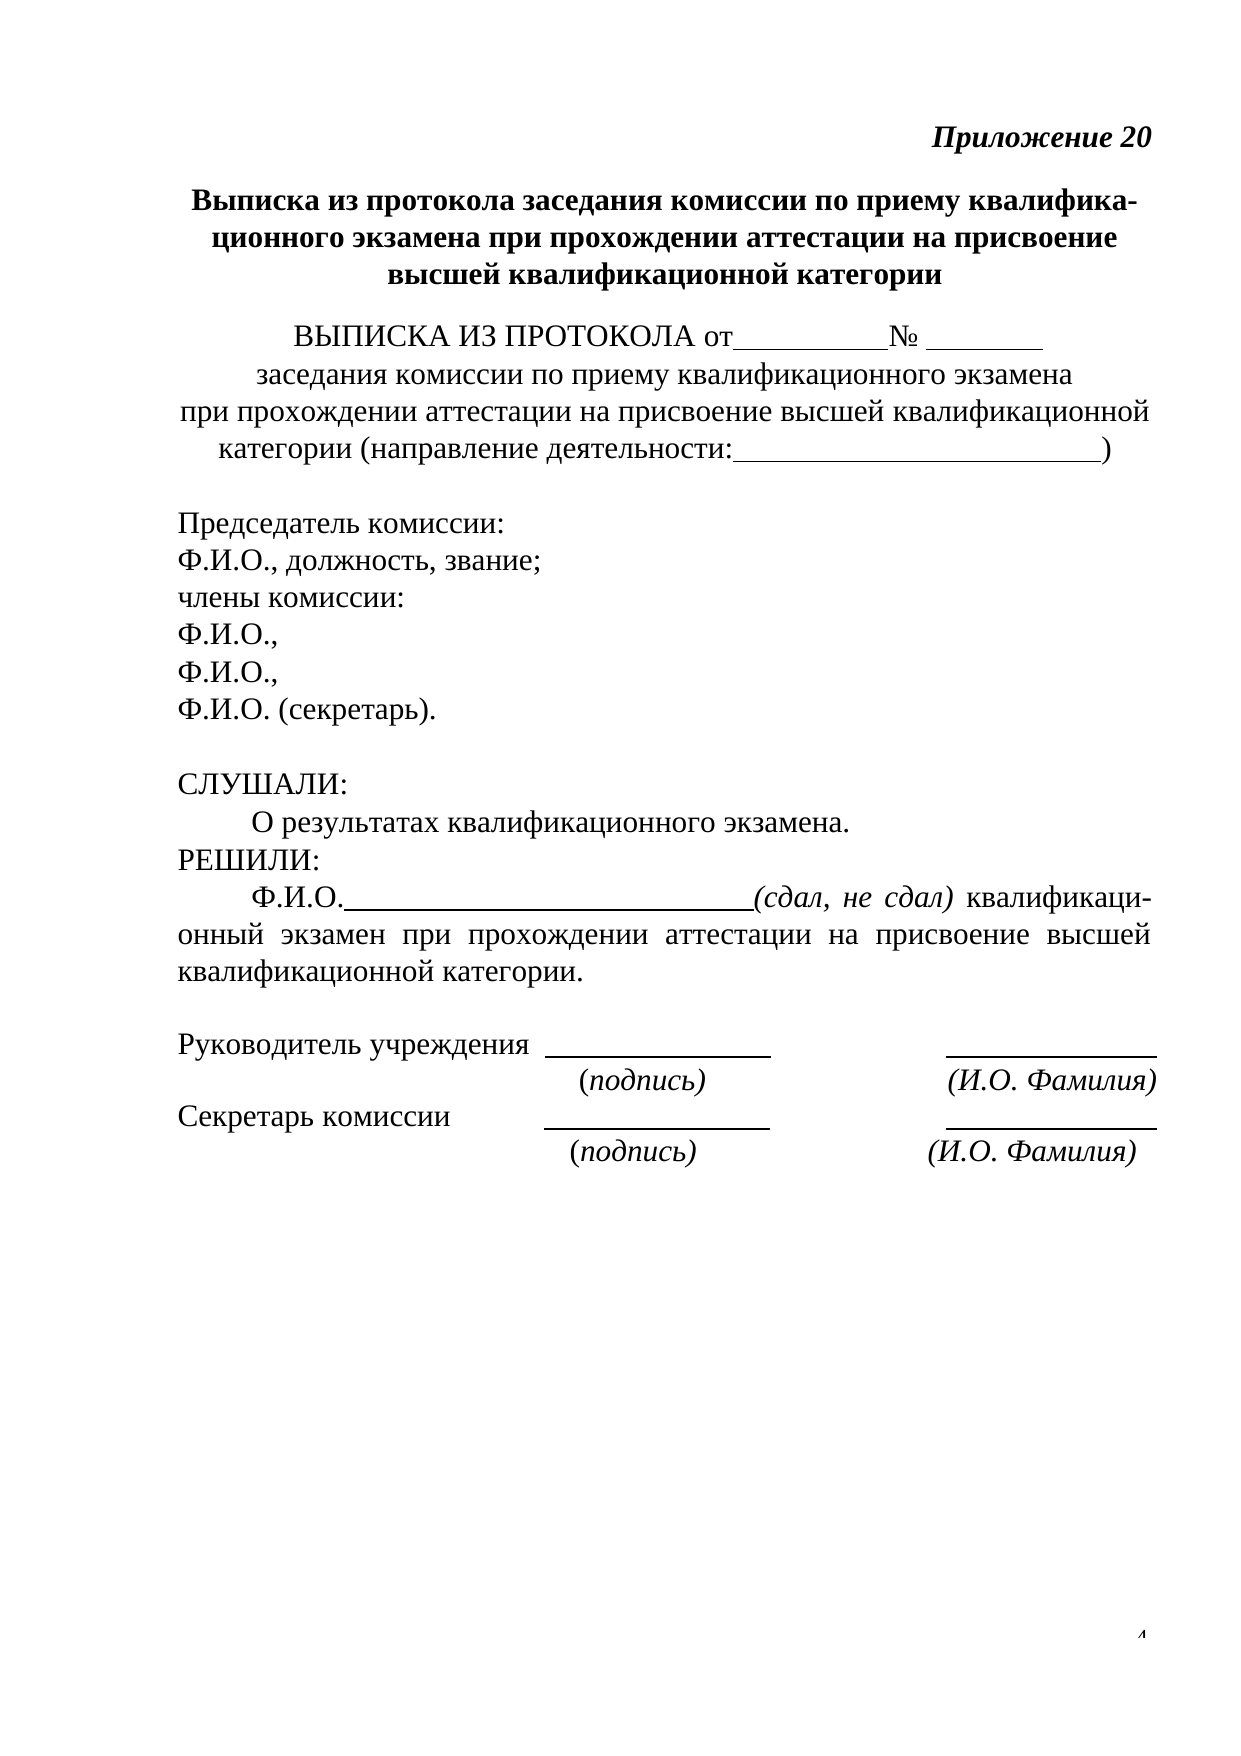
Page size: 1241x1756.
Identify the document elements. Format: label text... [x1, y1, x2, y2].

text Секретарь комиссии [177, 1097, 1213, 1133]
text Ф.И.О., [177, 653, 1213, 689]
text Приложение 20 [932, 119, 1213, 155]
text Ф.И.О., [177, 616, 1213, 652]
text Ф.И.О. (сдал, не сдал) квалификаци- онный экзамен при прохождении аттестации на присвоение высшей квалификационной категории. [177, 878, 1152, 988]
text РЕШИЛИ: [177, 841, 1213, 877]
text заседания комиссии по приему квалификационного экзамена [256, 355, 1213, 391]
text (подпись) (И.О. Фамилия) [154, 1061, 1157, 1097]
text Ф.И.О. (секретарь). [177, 691, 1213, 727]
text при прохождении аттестации на присвоение высшей квалификационной категории (направление деятельности: ) [179, 393, 1150, 466]
text ВЫПИСКА ИЗ ПРОТОКОЛА от № [293, 318, 1213, 353]
text Председатель комиссии: Ф.И.О., должность, звание; члены комиссии: [177, 504, 543, 614]
text (подпись) (И.О. Фамилия) [569, 1133, 1213, 1169]
text О результатах квалификационного экзамена. [251, 803, 1213, 839]
text Руководитель учреждения [177, 1025, 1213, 1061]
text СЛУШАЛИ: [177, 766, 1213, 802]
text Выписка из протокола заседания комиссии по приему квалифика- ционного экзамена при прохождении аттестации на присвоение высшей квалификационной категории [159, 181, 1170, 291]
